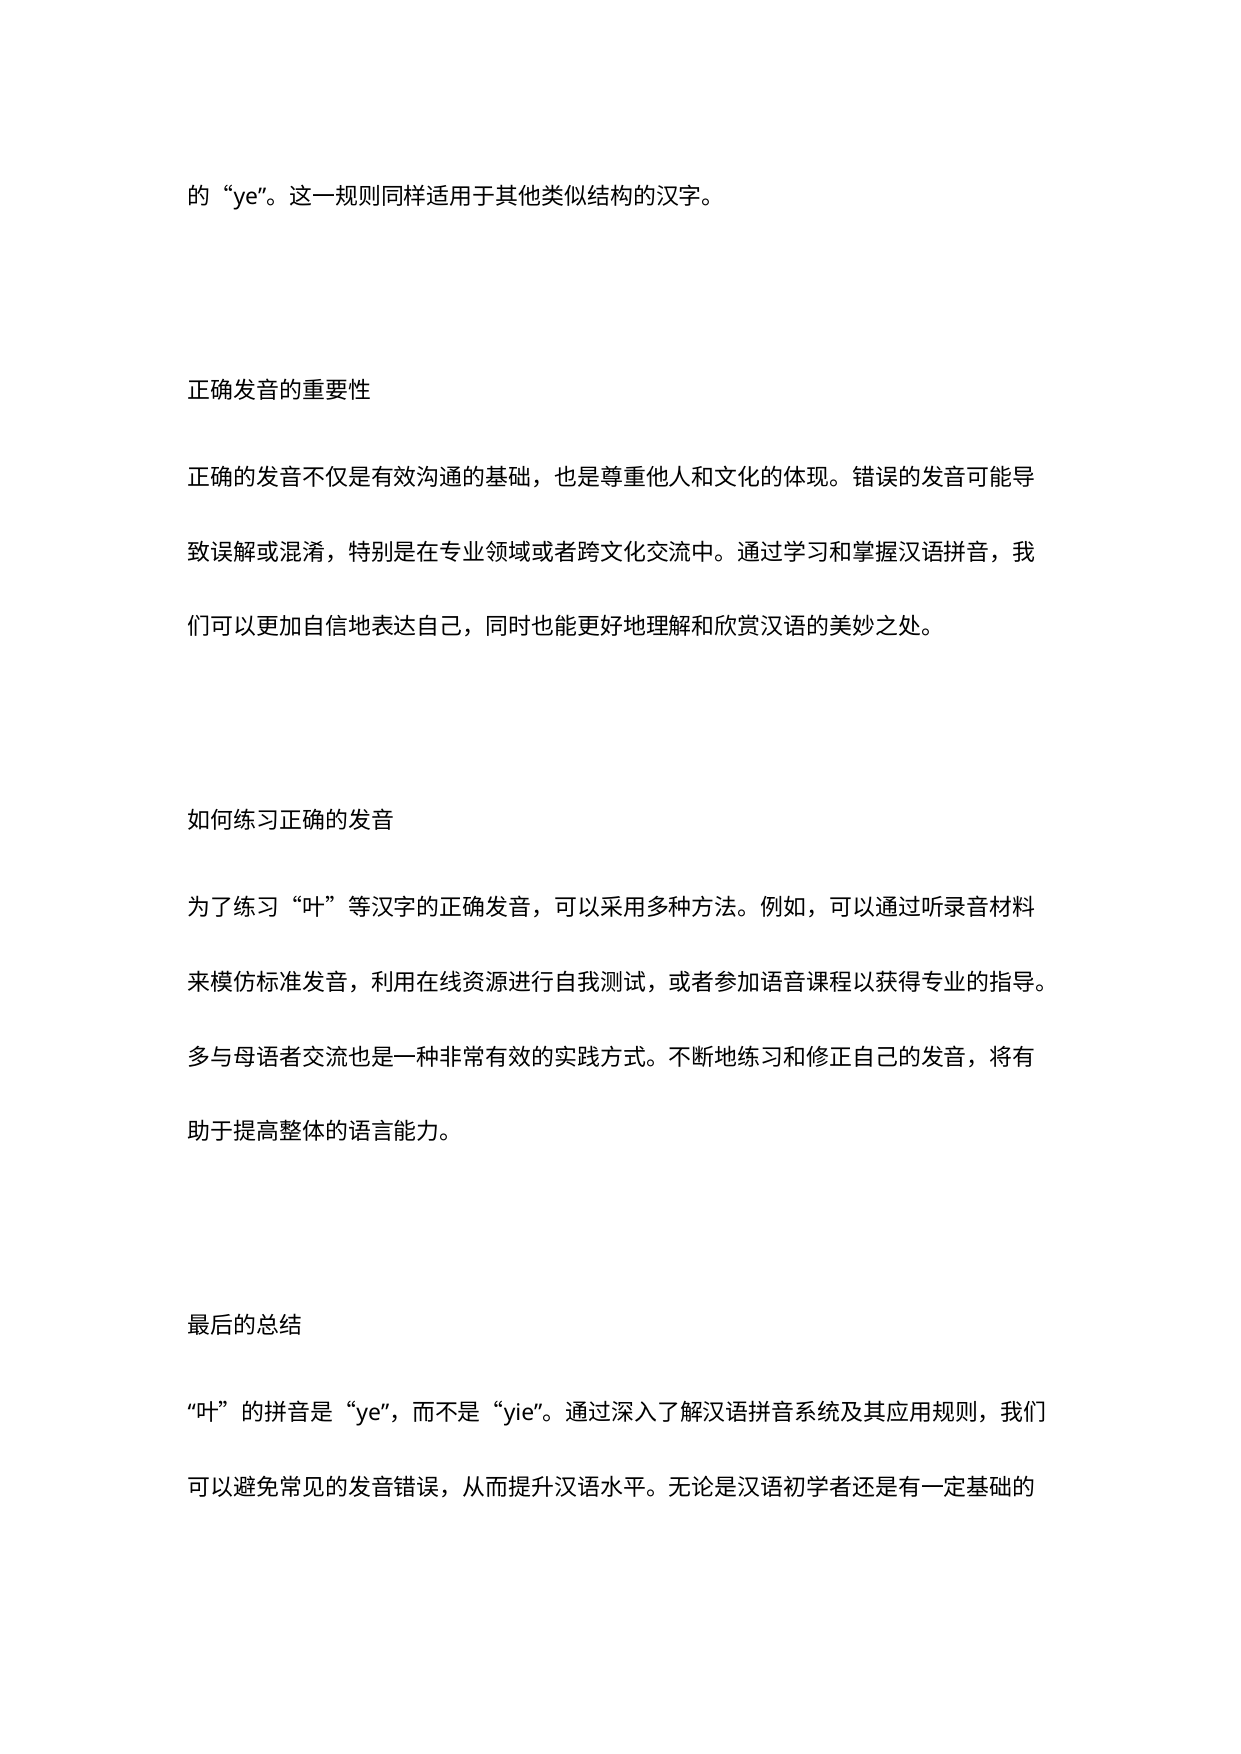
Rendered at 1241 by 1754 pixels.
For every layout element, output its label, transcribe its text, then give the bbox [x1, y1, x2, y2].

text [187, 162, 1053, 227]
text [187, 1378, 1053, 1518]
text 为了练习“叶”等汉字的正确发音，可以采用多种方法。例如，可以通过听录音材料来模仿标准发音，利用在线资源进行自我测试，或者参加语音课程以获得专业的指导。多与母语者交流也是一种非常有效的实践方式。不断地练习和修正自己的发音，将有助于提高整体的语言能力。 [187, 873, 1053, 1162]
text 正确发音的重要性 [187, 356, 1053, 421]
text 如何练习正确的发音 [187, 787, 1053, 852]
text 最后的总结 [187, 1291, 1053, 1356]
text 正确的发音不仅是有效沟通的基础，也是尊重他人和文化的体现。错误的发音可能导致误解或混淆，特别是在专业领域或者跨文化交流中。通过学习和掌握汉语拼音，我们可以更加自信地表达自己，同时也能更好地理解和欣赏汉语的美妙之处。 [187, 443, 1053, 657]
